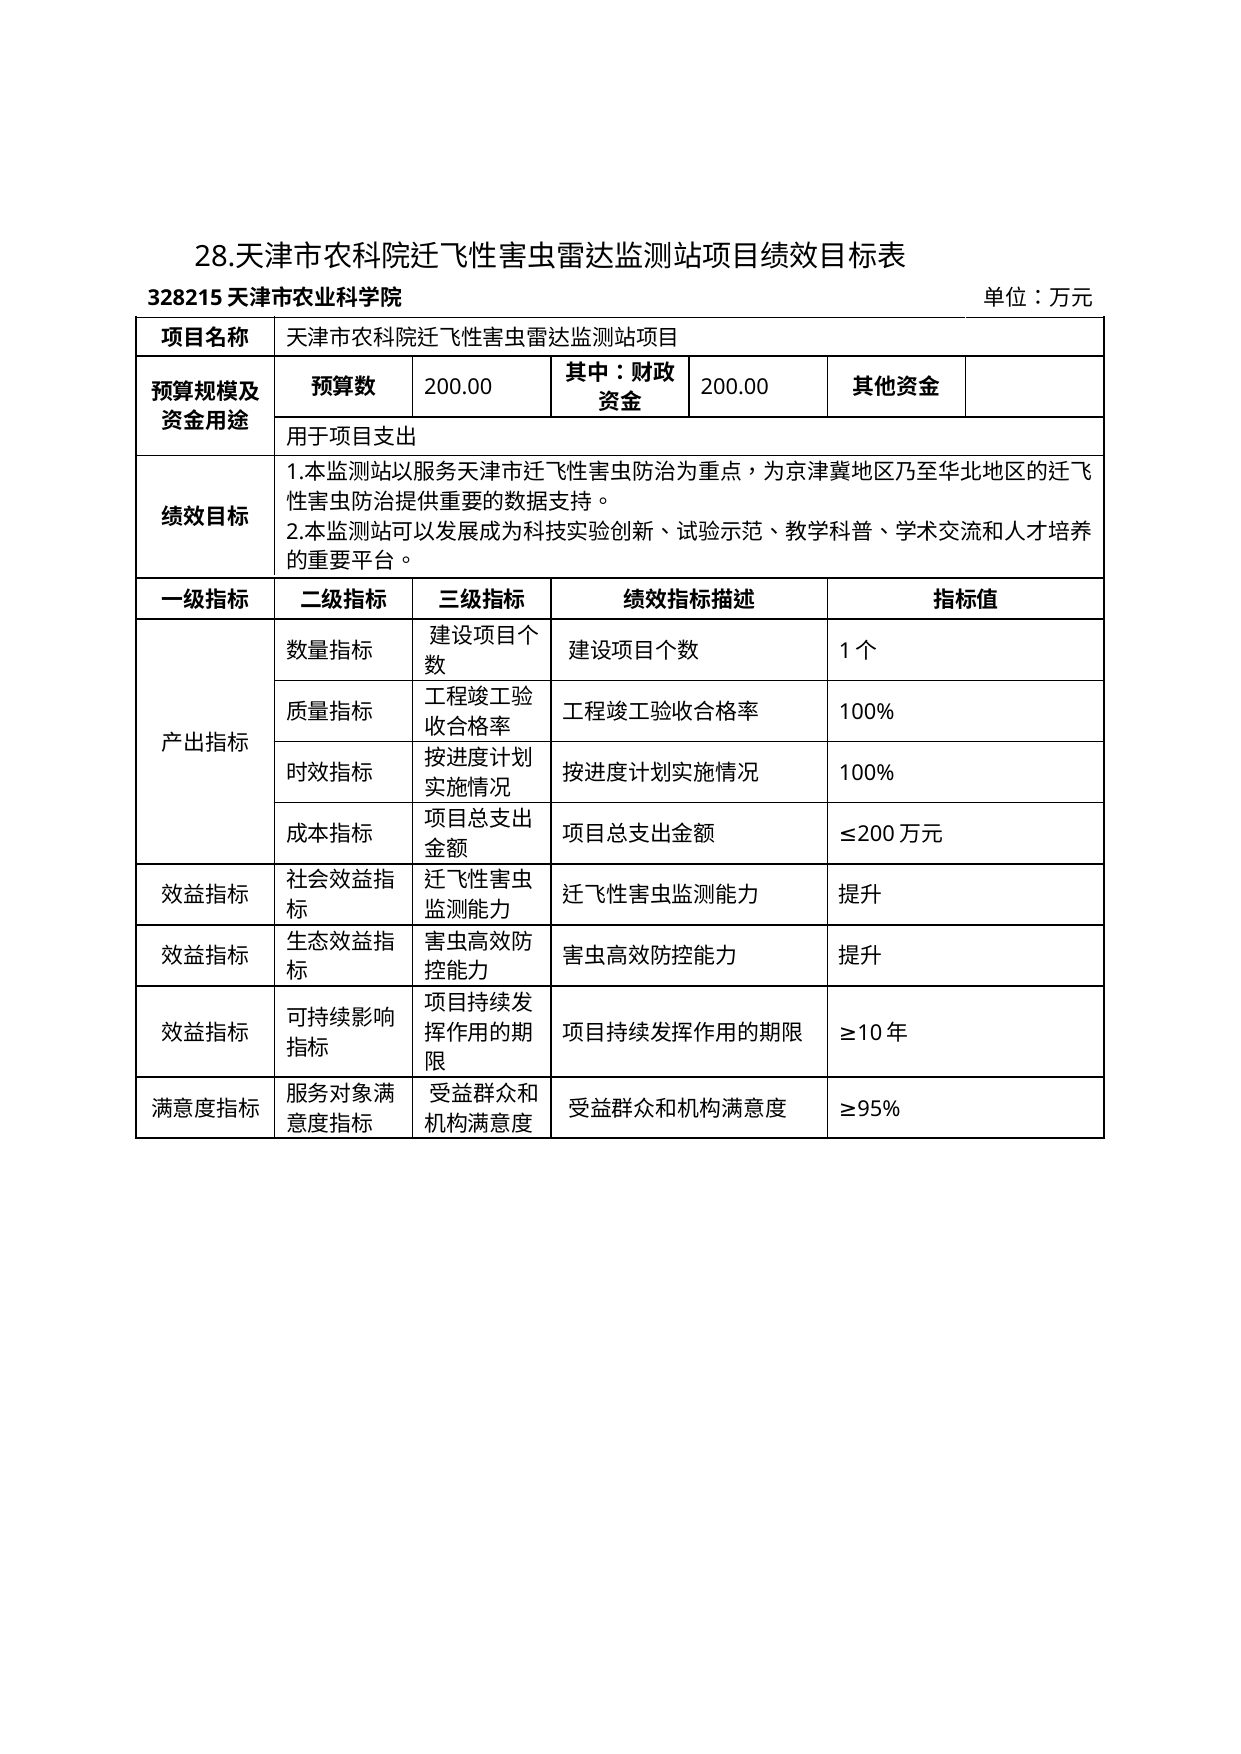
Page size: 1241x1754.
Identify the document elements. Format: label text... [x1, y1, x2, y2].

table_cell 其他资金 [828, 357, 965, 416]
table_cell ≥10年 [828, 987, 1103, 1076]
table_cell 预算数 [275, 357, 412, 416]
table_header 328215天津市农业科学院 [137, 277, 965, 316]
table_cell 效益指标 [137, 865, 274, 924]
table_cell 用于项目支出 [275, 418, 1103, 454]
table_cell 迁飞性害虫监测能力 [413, 865, 550, 924]
table_cell 建设项目个数 [552, 620, 827, 679]
table_cell 社会效益指标 [275, 865, 412, 924]
table_cell 100% [828, 742, 1103, 802]
table_cell 项目总支出金额 [413, 803, 550, 863]
table_cell 害虫高效防控能力 [413, 926, 550, 985]
table_cell 受益群众和机构满意度 [552, 1078, 827, 1137]
table_cell ≤200万元 [828, 803, 1103, 863]
table_cell 100% [828, 681, 1103, 741]
table_cell 项目持续发挥作用的期限 [552, 987, 827, 1076]
table_cell 项目持续发挥作用的期限 [413, 987, 550, 1076]
table_cell 效益指标 [137, 987, 274, 1076]
table_cell [966, 357, 1103, 416]
table_cell 预算规模及资金用途 [137, 357, 274, 454]
table_cell 时效指标 [275, 742, 412, 802]
table_header 一级指标 [137, 579, 274, 618]
table_cell 按进度计划实施情况 [552, 742, 827, 802]
table_cell 天津市农科院迁飞性害虫雷达监测站项目 [275, 318, 1103, 355]
text 28.天津市农科院迁飞性害虫雷达监测站项目绩效目标表 [136, 235, 1104, 275]
table_cell 产出指标 [137, 620, 274, 863]
table_cell 效益指标 [137, 926, 274, 985]
table_cell 成本指标 [275, 803, 412, 863]
table_cell 200.00 [690, 357, 827, 416]
table_cell 1.本监测站以服务天津市迁飞性害虫防治为重点，为京津冀地区乃至华北地区的迁飞性害虫防治提供重要的数据支持。 2.本监测站可以发展成为科技实验创新、试验示范、教学科普、学术交流和人才培养的重要平台。 [275, 456, 1103, 575]
table_header 单位：万元 [966, 277, 1103, 316]
table_cell 项目总支出金额 [552, 803, 827, 863]
table_cell 绩效目标 [137, 456, 274, 575]
table_cell 1个 [828, 620, 1103, 679]
table_cell 提升 [828, 926, 1103, 985]
table_cell 质量指标 [275, 681, 412, 741]
table_header 二级指标 [275, 579, 412, 618]
table_cell 项目名称 [137, 318, 274, 355]
table_header 绩效指标描述 [552, 579, 827, 618]
table_cell 200.00 [413, 357, 550, 416]
table_cell 工程竣工验收合格率 [552, 681, 827, 741]
table_cell 其中：财政 资金 [552, 357, 688, 416]
table_cell 按进度计划实施情况 [413, 742, 550, 802]
table_cell ≥95% [828, 1078, 1103, 1137]
table_cell 服务对象满意度指标 [275, 1078, 412, 1137]
table_cell 数量指标 [275, 620, 412, 679]
table_header 指标值 [828, 579, 1103, 618]
table_cell 满意度指标 [137, 1078, 274, 1137]
table_cell 生态效益指标 [275, 926, 412, 985]
table_cell 迁飞性害虫监测能力 [552, 865, 827, 924]
table_cell 建设项目个数 [413, 620, 550, 679]
table_cell 害虫高效防控能力 [552, 926, 827, 985]
table_header 三级指标 [413, 579, 550, 618]
table_cell 可持续影响指标 [275, 987, 412, 1076]
table_cell 提升 [828, 865, 1103, 924]
table_cell 工程竣工验收合格率 [413, 681, 550, 741]
table_cell 受益群众和机构满意度 [413, 1078, 550, 1137]
